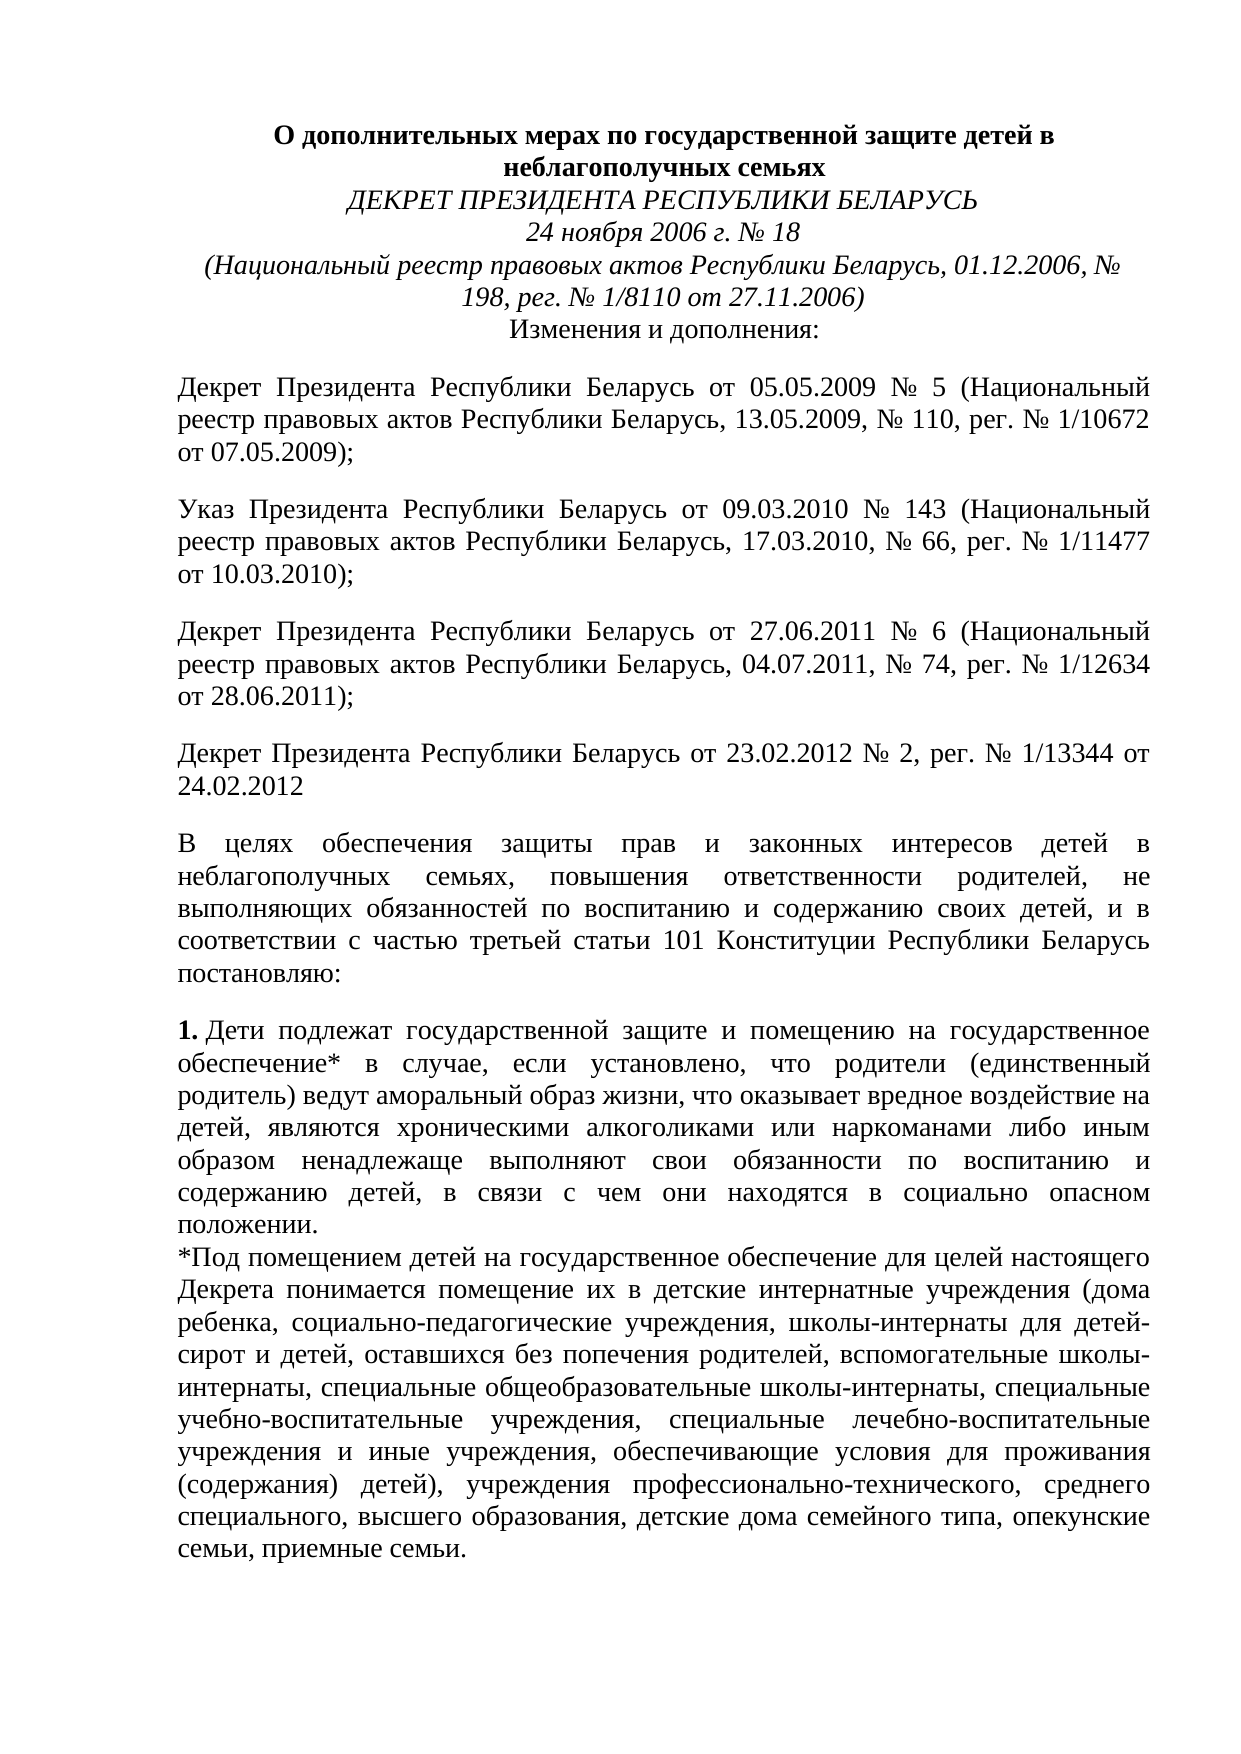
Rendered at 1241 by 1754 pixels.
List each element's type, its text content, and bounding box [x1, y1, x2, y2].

text Декрет Президента Республики Беларусь от 05.05.2009 № 5 (Национальный реестр правовых актов Республики Беларусь, 13.05.2009, № 110, рег. № 1/10672 от 07.05.2009); [177, 370, 1152, 467]
text Декрет Президента Республики Беларусь от 23.02.2012 № 2, рег. № 1/13344 от 24.02.2012 [177, 736, 1152, 801]
text ДЕКРЕТ ПРЕЗИДЕНТА РЕСПУБЛИКИ БЕЛАРУСЬ [177, 183, 1152, 215]
text Изменения и дополнения: [177, 312, 1152, 345]
text Указ Президента Республики Беларусь от 09.03.2010 № 143 (Национальный реестр правовых актов Республики Беларусь, 17.03.2010, № 66, рег. № 1/11477 от 10.03.2010); [177, 492, 1152, 589]
text 1. Дети подлежат государственной защите и помещению на государственное обеспечение* в случае, если установлено, что родители (единственный родитель) ведут аморальный образ жизни, что оказывает вредное воздействие на детей, являются хроническими алкоголиками или наркоманами либо иным образом ненадлежаще выполняют свои обязанности по воспитанию и содержанию детей, в связи с чем они находятся в социально опасном положении. [177, 1013, 1152, 1240]
text (Национальный реестр правовых актов Республики Беларусь, 01.12.2006, № 198, рег. № 1/8110 от 27.11.2006) [177, 248, 1152, 312]
text 24 ноября 2006 г. № 18 [177, 215, 1152, 248]
text В целях обеспечения защиты прав и законных интересов детей в неблагополучных семьях, повышения ответственности родителей, не выполняющих обязанностей по воспитанию и содержанию своих детей, и в соответствии с частью третьей статьи 101 Конституции Республики Беларусь постановляю: [177, 826, 1152, 988]
text О дополнительных мерах по государственной защите детей в неблагополучных семьях [177, 118, 1152, 183]
text *Под помещением детей на государственное обеспечение для целей настоящего Декрета понимается помещение их в детские интернатные учреждения (дома ребенка, социально-педагогические учреждения, школы-интернаты для детей-сирот и детей, оставшихся без попечения родителей, вспомогательные школы-интернаты, специальные общеобразовательные школы-интернаты, специальные учебно-воспитательные учреждения, специальные лечебно-воспитательные учреждения и иные учреждения, обеспечивающие условия для проживания (содержания) детей), учреждения профессионально-технического, среднего специального, высшего образования, детские дома семейного типа, опекунские семьи, приемные семьи. [177, 1240, 1152, 1564]
text Декрет Президента Республики Беларусь от 27.06.2011 № 6 (Национальный реестр правовых актов Республики Беларусь, 04.07.2011, № 74, рег. № 1/12634 от 28.06.2011); [177, 614, 1152, 711]
